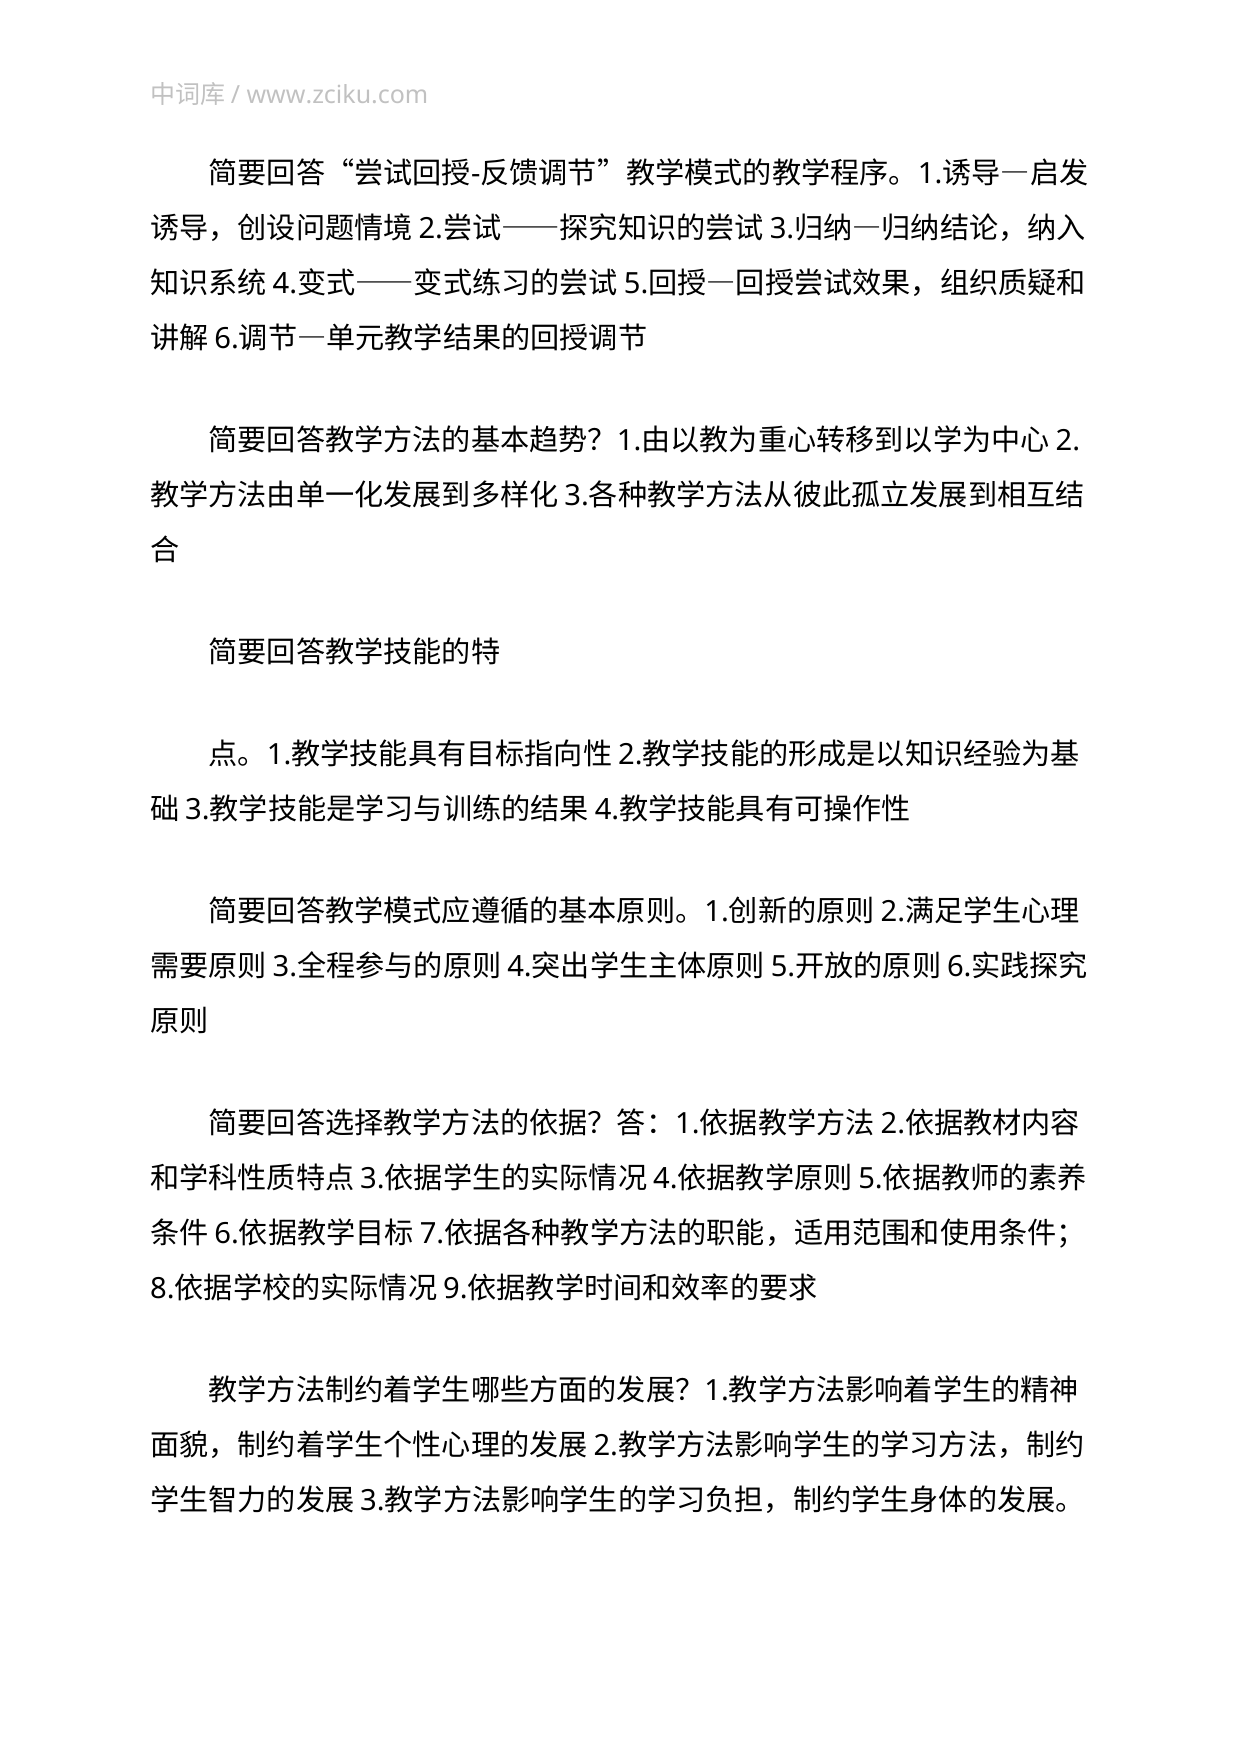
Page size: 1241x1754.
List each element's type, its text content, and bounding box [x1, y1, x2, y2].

text 简要回答教学方法的基本趋势？1.由以教为重心转移到以学为中心2.教学方法由单一化发展到多样化3.各种教学方法从彼此孤立发展到相互结合 [150, 417, 1090, 569]
text 简要回答“尝试回授-反馈调节”教学模式的教学程序。1.诱导—启发诱导，创设问题情境2.尝试——探究知识的尝试3.归纳—归纳结论，纳入知识系统4.变式——变式练习的尝试5.回授—回授尝试效果，组织质疑和讲解6.调节—单元教学结果的回授调节 [150, 150, 1090, 357]
text 简要回答教学技能的特 [150, 629, 1090, 671]
text 简要回答选择教学方法的依据？答：1.依据教学方法2.依据教材内容和学科性质特点3.依据学生的实际情况4.依据教学原则5.依据教师的素养条件6.依据教学目标7.依据各种教学方法的职能，适用范围和使用条件；8.依据学校的实际情况9.依据教学时间和效率的要求 [150, 1099, 1090, 1307]
text 教学方法制约着学生哪些方面的发展？1.教学方法影响着学生的精神面貌，制约着学生个性心理的发展2.教学方法影响学生的学习方法，制约学生智力的发展3.教学方法影响学生的学习负担，制约学生身体的发展。 [150, 1366, 1090, 1519]
text 简要回答教学模式应遵循的基本原则。1.创新的原则2.满足学生心理需要原则3.全程参与的原则4.突出学生主体原则5.开放的原则6.实践探究原则 [150, 887, 1090, 1040]
text 点。1.教学技能具有目标指向性2.教学技能的形成是以知识经验为基础3.教学技能是学习与训练的结果4.教学技能具有可操作性 [150, 731, 1090, 828]
